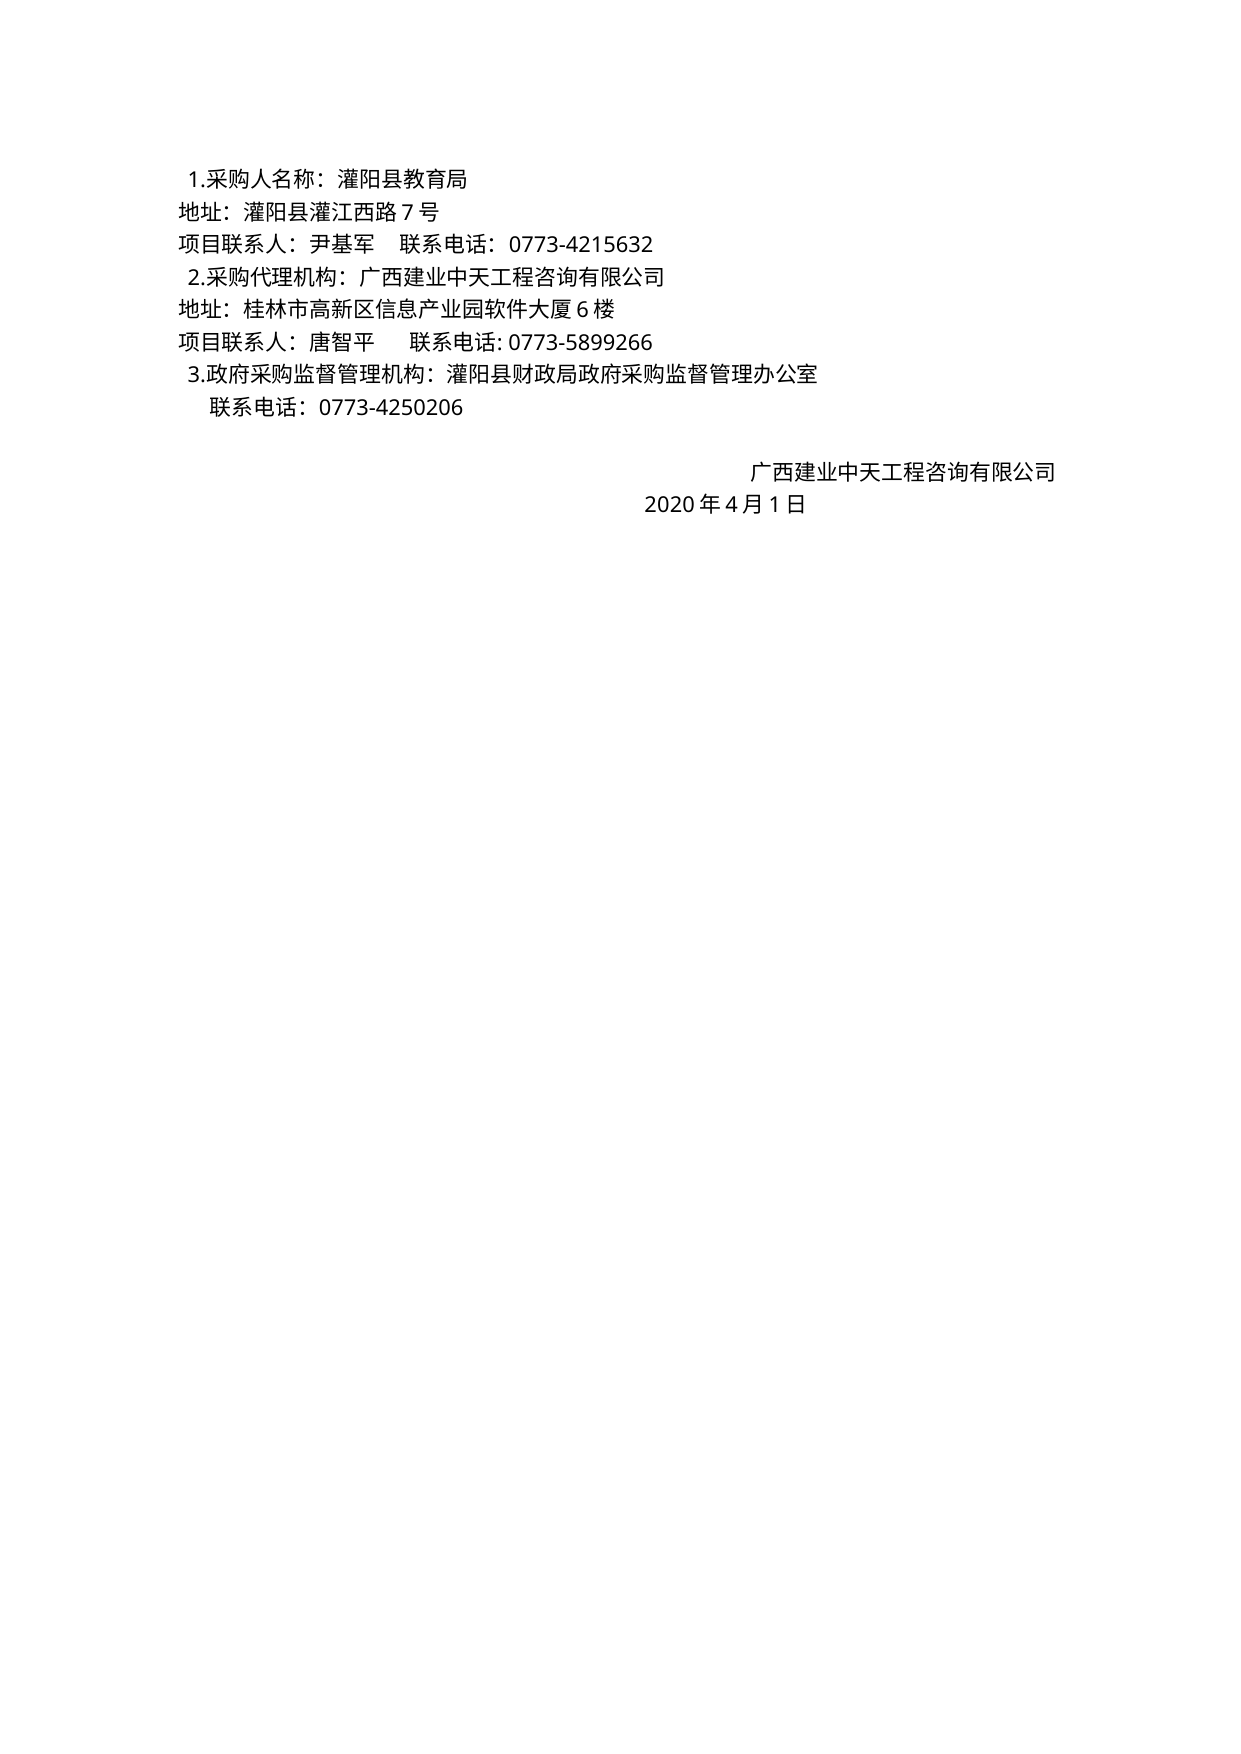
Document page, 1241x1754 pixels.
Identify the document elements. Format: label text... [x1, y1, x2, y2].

text 2020年4月1日 [144, 487, 1106, 519]
text 3.政府采购监督管理机构：灌阳县财政局政府采购监督管理办公室 [144, 357, 1106, 389]
text 地址：灌阳县灌江西路7号 [144, 194, 1106, 227]
text 1.采购人名称：灌阳县教育局 [144, 162, 1106, 194]
text 项目联系人：尹基军 联系电话：0773-4215632 [144, 227, 1106, 259]
text 2.采购代理机构：广西建业中天工程咨询有限公司 [144, 259, 1106, 292]
text 广西建业中天工程咨询有限公司 [144, 454, 1056, 487]
text 项目联系人：唐智平 联系电话: 0773-5899266 [144, 324, 1106, 357]
text 地址：桂林市高新区信息产业园软件大厦6楼 [144, 292, 1106, 324]
text 联系电话：0773-4250206 [144, 389, 1106, 422]
